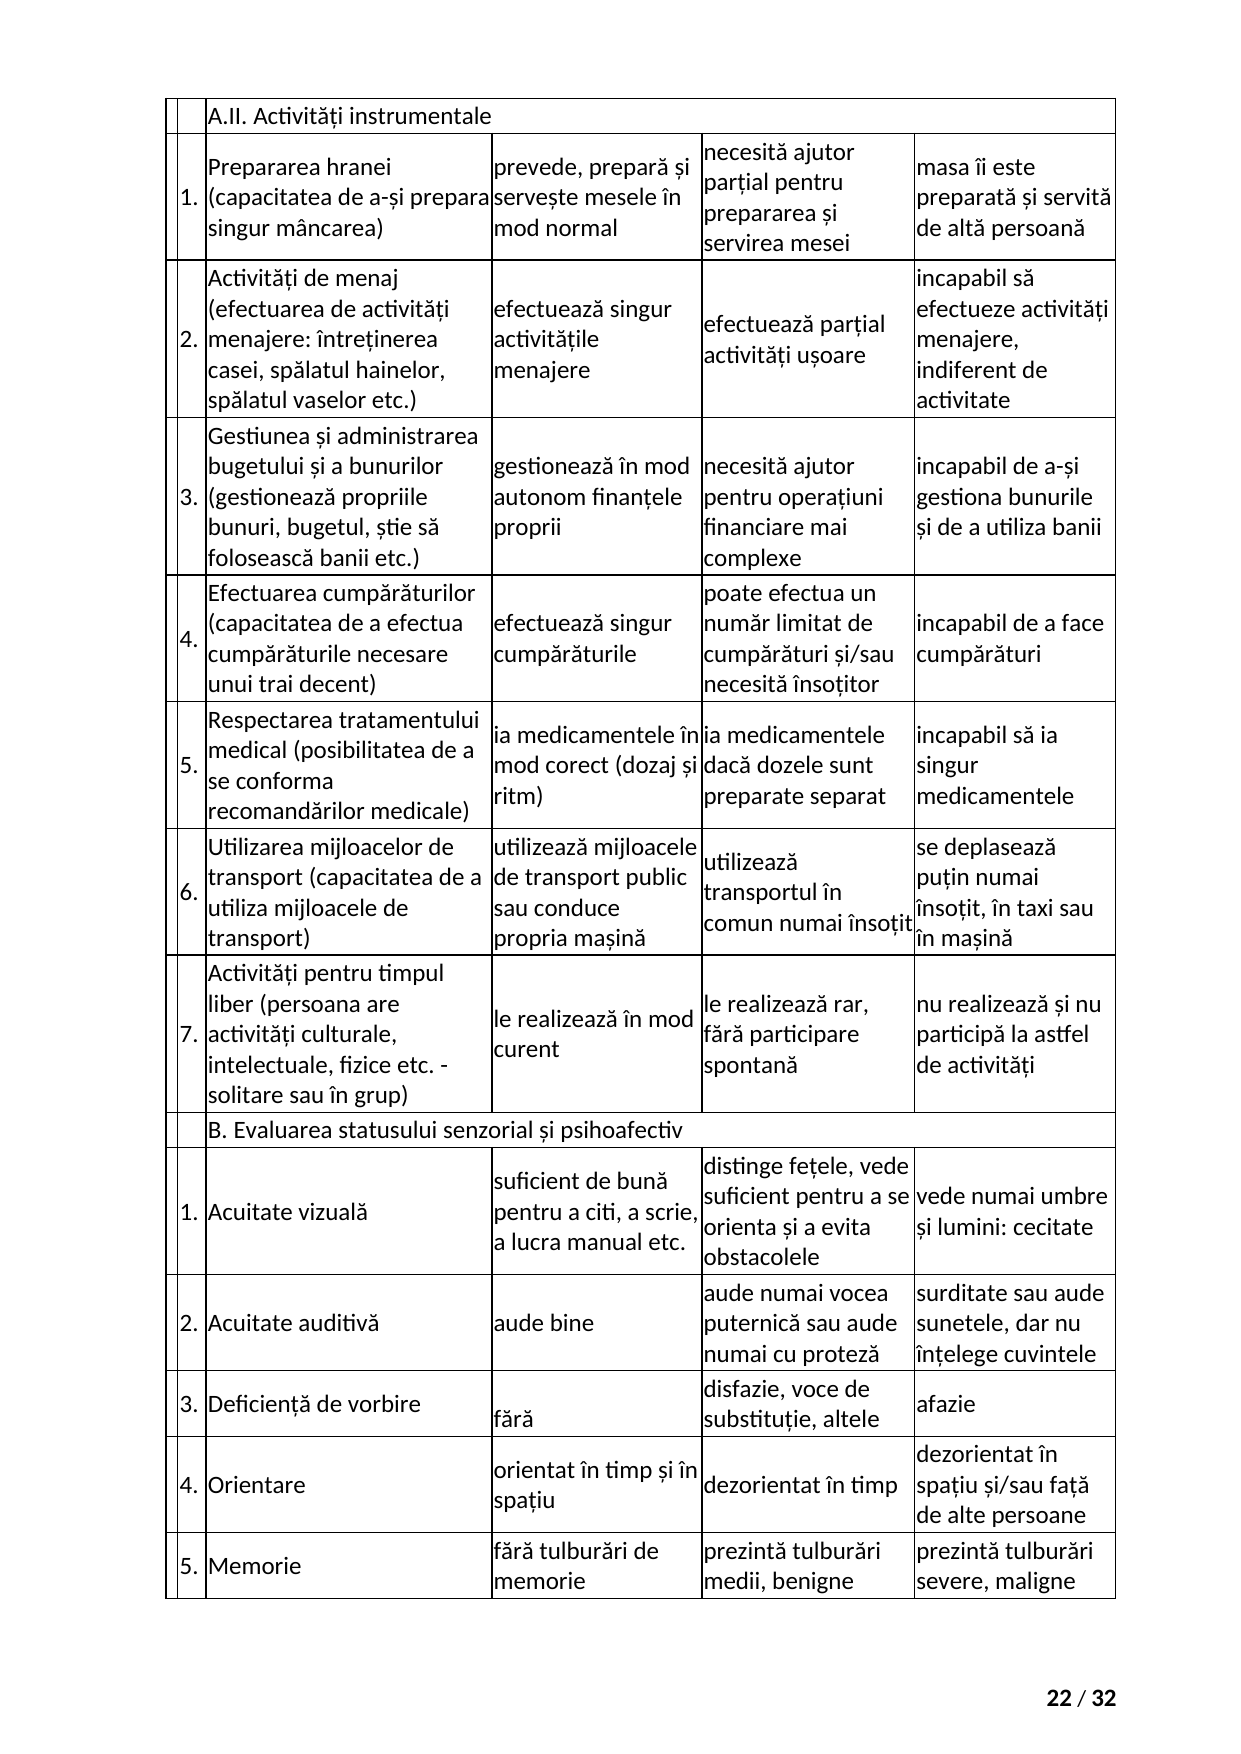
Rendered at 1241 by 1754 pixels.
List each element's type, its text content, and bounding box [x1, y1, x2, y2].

table_cell utilizează transportul în comun numai însoțit [703, 829, 914, 954]
table_cell aude numai vocea puternică sau aude numai cu proteză [703, 1275, 914, 1370]
table_cell [167, 99, 177, 133]
table_cell efectuează singur activitățile menajere [493, 261, 701, 417]
table_cell Activități pentru timpul liber (persoana are activități culturale, intelectuale, fizice etc. - solitare sau în grup) [207, 956, 491, 1112]
table_cell Activități de menaj (efectuarea de activități menajere: întreținerea casei, spălatul hainelor, spălatul vaselor etc.) [207, 261, 491, 417]
table_cell A.II. Activități instrumentale [207, 99, 1115, 133]
table_cell B. Evaluarea statusului senzorial și psihoafectiv [207, 1113, 1115, 1147]
table_cell Acuitate vizuală [207, 1148, 491, 1273]
table_cell fără [493, 1371, 701, 1436]
table_cell nu realizează și nu participă la astfel de activități [915, 956, 1115, 1112]
table_cell Acuitate auditivă [207, 1275, 491, 1370]
table_cell 2. [178, 1275, 205, 1370]
table_cell surditate sau aude sunetele, dar nu înțelege cuvintele [915, 1275, 1115, 1370]
table_cell incapabil să ia singur medicamentele [915, 702, 1115, 827]
table_cell 5. [178, 702, 205, 827]
table_cell orientat în timp și în spațiu [493, 1437, 701, 1532]
table_cell prevede, prepară și servește mesele în mod normal [493, 134, 701, 259]
table_cell utilizează mijloacele de transport public sau conduce propria mașină [493, 829, 701, 954]
table_cell prezintă tulburări medii, benigne [703, 1533, 914, 1597]
table_cell [167, 1533, 177, 1597]
table_cell le realizează rar, fără participare spontană [703, 956, 914, 1112]
table_cell [167, 1371, 177, 1436]
table_cell vede numai umbre și lumini: cecitate [915, 1148, 1115, 1273]
table_cell [167, 1275, 177, 1370]
table_cell fără tulburări de memorie [493, 1533, 701, 1597]
table_cell Utilizarea mijloacelor de transport (capacitatea de a utiliza mijloacele de transport) [207, 829, 491, 954]
table_cell distinge fețele, vede suficient pentru a se orienta și a evita obstacolele [703, 1148, 914, 1273]
table_cell prezintă tulburări severe, maligne [915, 1533, 1115, 1597]
table_cell necesită ajutor parțial pentru prepararea și servirea mesei [703, 134, 914, 259]
table_cell [167, 956, 177, 1112]
table_cell [167, 1148, 177, 1273]
table_cell 1. [178, 1148, 205, 1273]
table_cell [167, 1113, 177, 1147]
table_cell 6. [178, 829, 205, 954]
table_cell dezorientat în spațiu și/sau față de alte persoane [915, 1437, 1115, 1532]
table_cell necesită ajutor pentru operațiuni financiare mai complexe [703, 418, 914, 574]
table_cell Orientare [207, 1437, 491, 1532]
table_cell gestionează în mod autonom finanțele proprii [493, 418, 701, 574]
table_cell suficient de bună pentru a citi, a scrie, a lucra manual etc. [493, 1148, 701, 1273]
table_cell incapabil de a-și gestiona bunurile și de a utiliza banii [915, 418, 1115, 574]
table_cell incapabil să efectueze activități menajere, indiferent de activitate [915, 261, 1115, 417]
table_cell aude bine [493, 1275, 701, 1370]
table_cell Prepararea hranei (capacitatea de a-și prepara singur mâncarea) [207, 134, 491, 259]
table_cell [167, 702, 177, 827]
table_cell 4. [178, 1437, 205, 1532]
table_cell [167, 261, 177, 417]
table_cell 3. [178, 418, 205, 574]
table_cell 1. [178, 134, 205, 259]
table_cell incapabil de a face cumpărături [915, 576, 1115, 701]
table_cell masa îi este preparată și servită de altă persoană [915, 134, 1115, 259]
table_cell Gestiunea și administrarea bugetului și a bunurilor (gestionează propriile bunuri, bugetul, știe să folosească banii etc.) [207, 418, 491, 574]
table_cell efectuează parțial activități ușoare [703, 261, 914, 417]
table_cell [178, 1113, 205, 1147]
table_cell [167, 1437, 177, 1532]
table_cell afazie [915, 1371, 1115, 1436]
table_cell [167, 829, 177, 954]
table_cell 3. [178, 1371, 205, 1436]
table_cell Efectuarea cumpărăturilor (capacitatea de a efectua cumpărăturile necesare unui trai decent) [207, 576, 491, 701]
table_cell 4. [178, 576, 205, 701]
table_cell 2. [178, 261, 205, 417]
table_cell dezorientat în timp [703, 1437, 914, 1532]
table_cell [167, 418, 177, 574]
table_cell [178, 99, 205, 133]
table_cell efectuează singur cumpărăturile [493, 576, 701, 701]
table_cell ia medicamentele dacă dozele sunt preparate separat [703, 702, 914, 827]
table_cell disfazie, voce de substituție, altele [703, 1371, 914, 1436]
table_cell poate efectua un număr limitat de cumpărături și/sau necesită însoțitor [703, 576, 914, 701]
table_cell 5. [178, 1533, 205, 1597]
table_cell [167, 134, 177, 259]
table_cell Memorie [207, 1533, 491, 1597]
table_cell Deficiență de vorbire [207, 1371, 491, 1436]
table_cell Respectarea tratamentului medical (posibilitatea de a se conforma recomandărilor medicale) [207, 702, 491, 827]
table_cell 7. [178, 956, 205, 1112]
table_cell se deplasează puțin numai însoțit, în taxi sau în mașină [915, 829, 1115, 954]
table_cell [167, 576, 177, 701]
table_cell ia medicamentele în mod corect (dozaj și ritm) [493, 702, 701, 827]
table_cell le realizează în mod curent [493, 956, 701, 1112]
